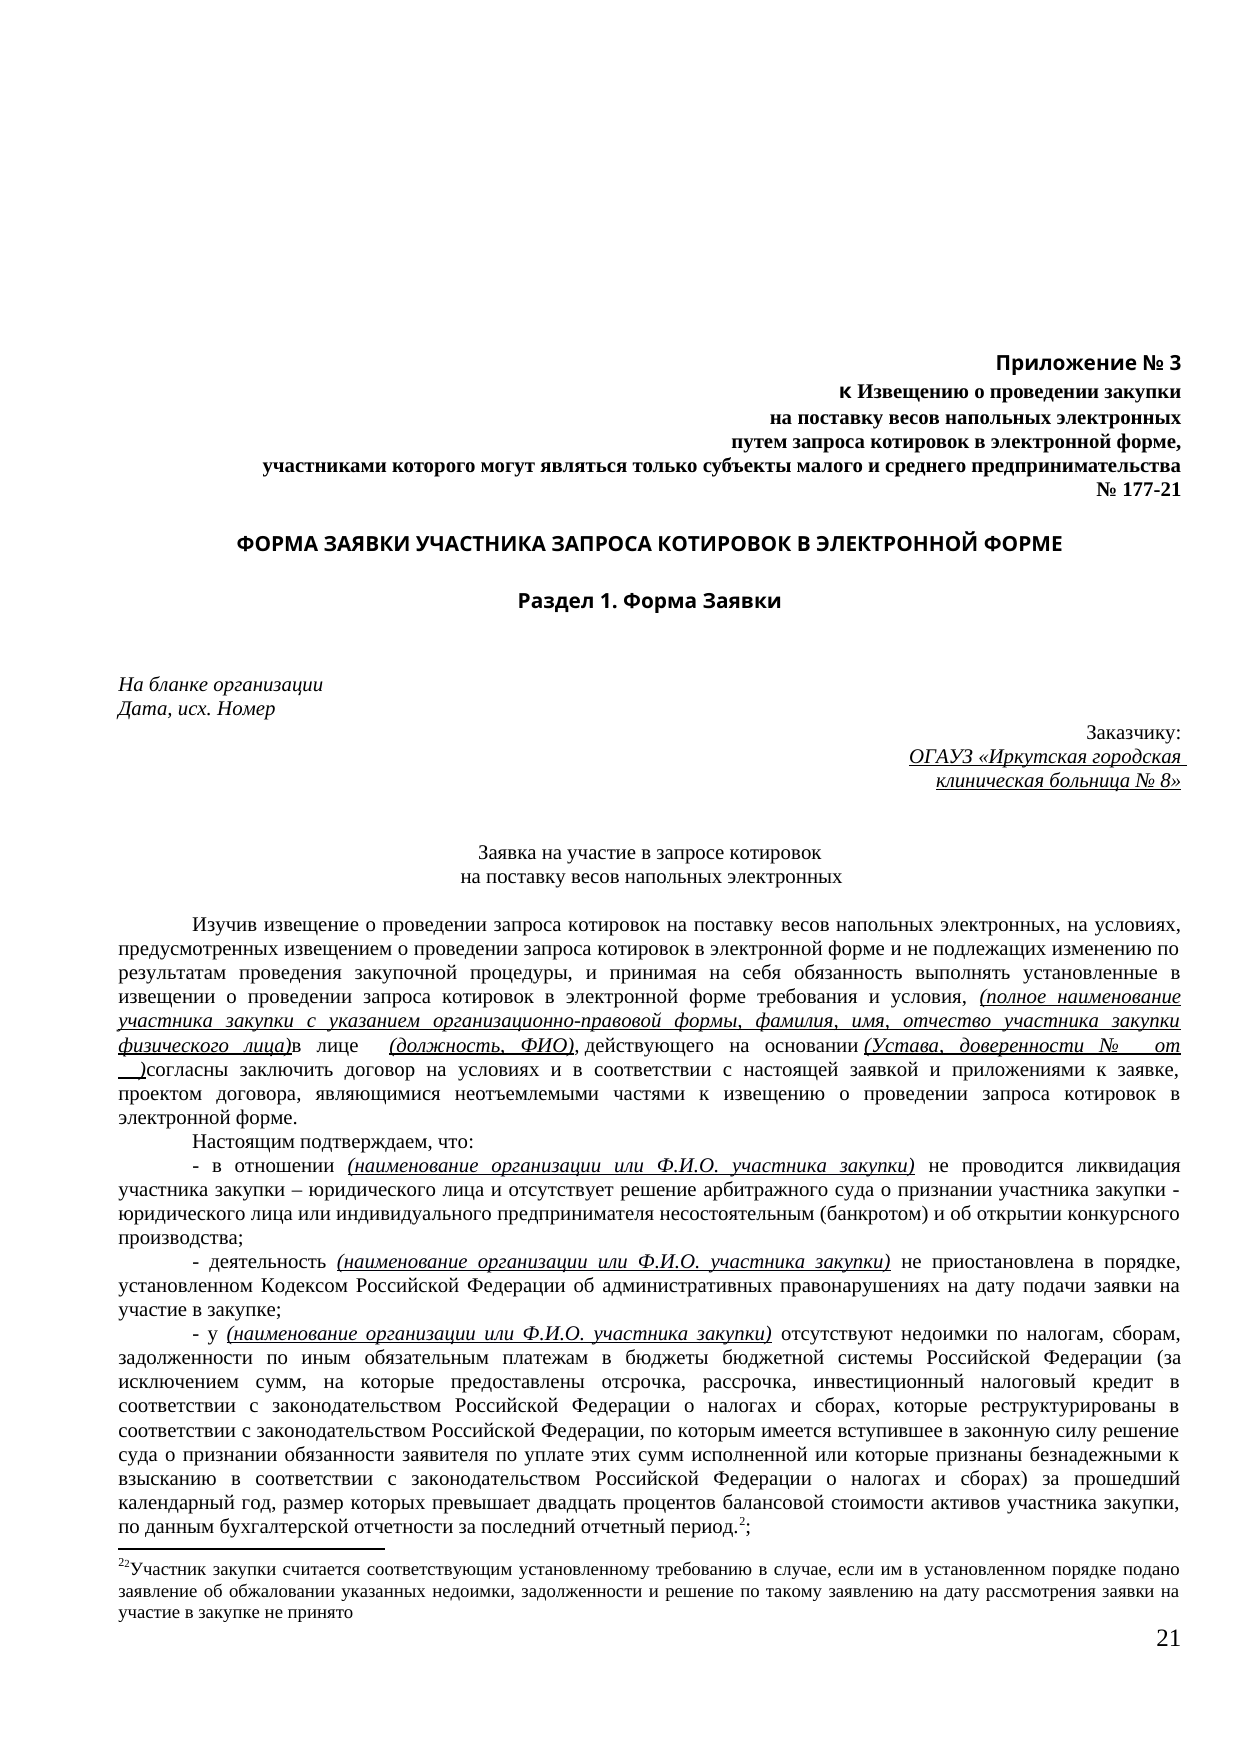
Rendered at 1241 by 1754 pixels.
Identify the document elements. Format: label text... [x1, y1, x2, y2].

text - деятельность (наименование организации или Ф.И.О. участника закупки) не приостановлена в порядке, установленном Кодексом Российской Федерации об административных правонарушениях на дату подачи заявки на участие в закупке; [118, 1249, 1181, 1321]
text клиническая больница № 8» [118, 768, 1181, 792]
text на поставку весов напольных электронных [122, 864, 1181, 888]
text ФОРМА ЗАЯВКИ УЧАСТНИКА ЗАПРОСА КОТИРОВОК В ЭЛЕКТРОННОЙ ФОРМЕ [118, 529, 1181, 558]
text Дата, исх. Номер [118, 696, 1181, 720]
text Изучив извещение о проведении запроса котировок на поставку весов напольных электронных, на условиях, предусмотренных извещением о проведении запроса котировок в электронной форме и не подлежащих изменению по результатам проведения закупочной процедуры, и принимая на себя обязанность выполнять установленные в извещении о проведении запроса котировок в электронной форме требования и условия, (полное наименование участника закупки с указанием организационно-правовой формы, фамилия, имя, отчество участника закупки физического лица)в лице (должность, ФИО), действующего на основании (Устава, доверенности №__ от __)согласны заключить договор на условиях и в соответствии с настоящей заявкой и приложениями к заявке, проектом договора, являющимися неотъемлемыми частями к извещению о проведении запроса котировок в электронной форме. [118, 1030, 1181, 1129]
text Заказчику: [118, 720, 1181, 744]
text участниками которого могут являться только субъекты малого и среднего предпринимательства [118, 453, 1181, 477]
text Заявка на участие в запросе котировок [118, 840, 1181, 864]
text - в отношении (наименование организации или Ф.И.О. участника закупки) не проводится ликвидация участника закупки – юридического лица и отсутствует решение арбитражного суда о признании участника закупки - юридического лица или индивидуального предпринимателя несостоятельным (банкротом) и об открытии конкурсного производства; [118, 1153, 1181, 1249]
text ОГАУЗ «Иркутская городская [118, 744, 1181, 768]
text - у (наименование организации или Ф.И.О. участника закупки) отсутствуют недоимки по налогам, сборам, задолженности по иным обязательным платежам в бюджеты бюджетной системы Российской Федерации (за исключением сумм, на которые предоставлены отсрочка, рассрочка, инвестиционный налоговый кредит в соответствии с законодательством Российской Федерации о налогах и сборах, которые реструктурированы в соответствии с законодательством Российской Федерации, по которым имеется вступившее в законную силу решение суда о признании обязанности заявителя по уплате этих сумм исполненной или которые признаны безнадежными к взысканию в соответствии с законодательством Российской Федерации о налогах и сборах) за прошедший календарный год, размер которых превышает двадцать процентов балансовой стоимости активов участника закупки, по данным бухгалтерской отчетности за последний отчетный период.; [118, 1321, 1181, 1538]
text путем запроса котировок в электронной форме, [118, 429, 1181, 453]
text Изучив извещение о проведении запроса котировок на поставку весов напольных электронных, на условиях, предусмотренных извещением о проведении запроса котировок в электронной форме и не подлежащих изменению по результатам проведения закупочной процедуры, и принимая на себя обязанность выполнять установленные в извещении о проведении запроса котировок в электронной форме требования и условия, (полное наименование участника закупки с указанием организационно-правовой формы, фамилия, имя, отчество участника закупки физического лица)в лице (должность, ФИО), действующего на основании (Устава, доверенности №__ от __)согласны заключить договор на условиях и в соответствии с настоящей заявкой и приложениями к заявке, проектом договора, являющимися неотъемлемыми частями к извещению о проведении запроса котировок в электронной форме. [118, 912, 1181, 1029]
text На бланке организации [118, 672, 1181, 696]
text Раздел 1. Форма Заявки [118, 586, 1181, 615]
text № 177-21 [118, 477, 1181, 501]
text к Извещению о проведении закупки [118, 376, 1181, 405]
text Настоящим подтверждаем, что: [118, 1129, 1181, 1153]
text на поставку весов напольных электронных [118, 405, 1181, 429]
text Приложение № 3 [118, 348, 1181, 376]
